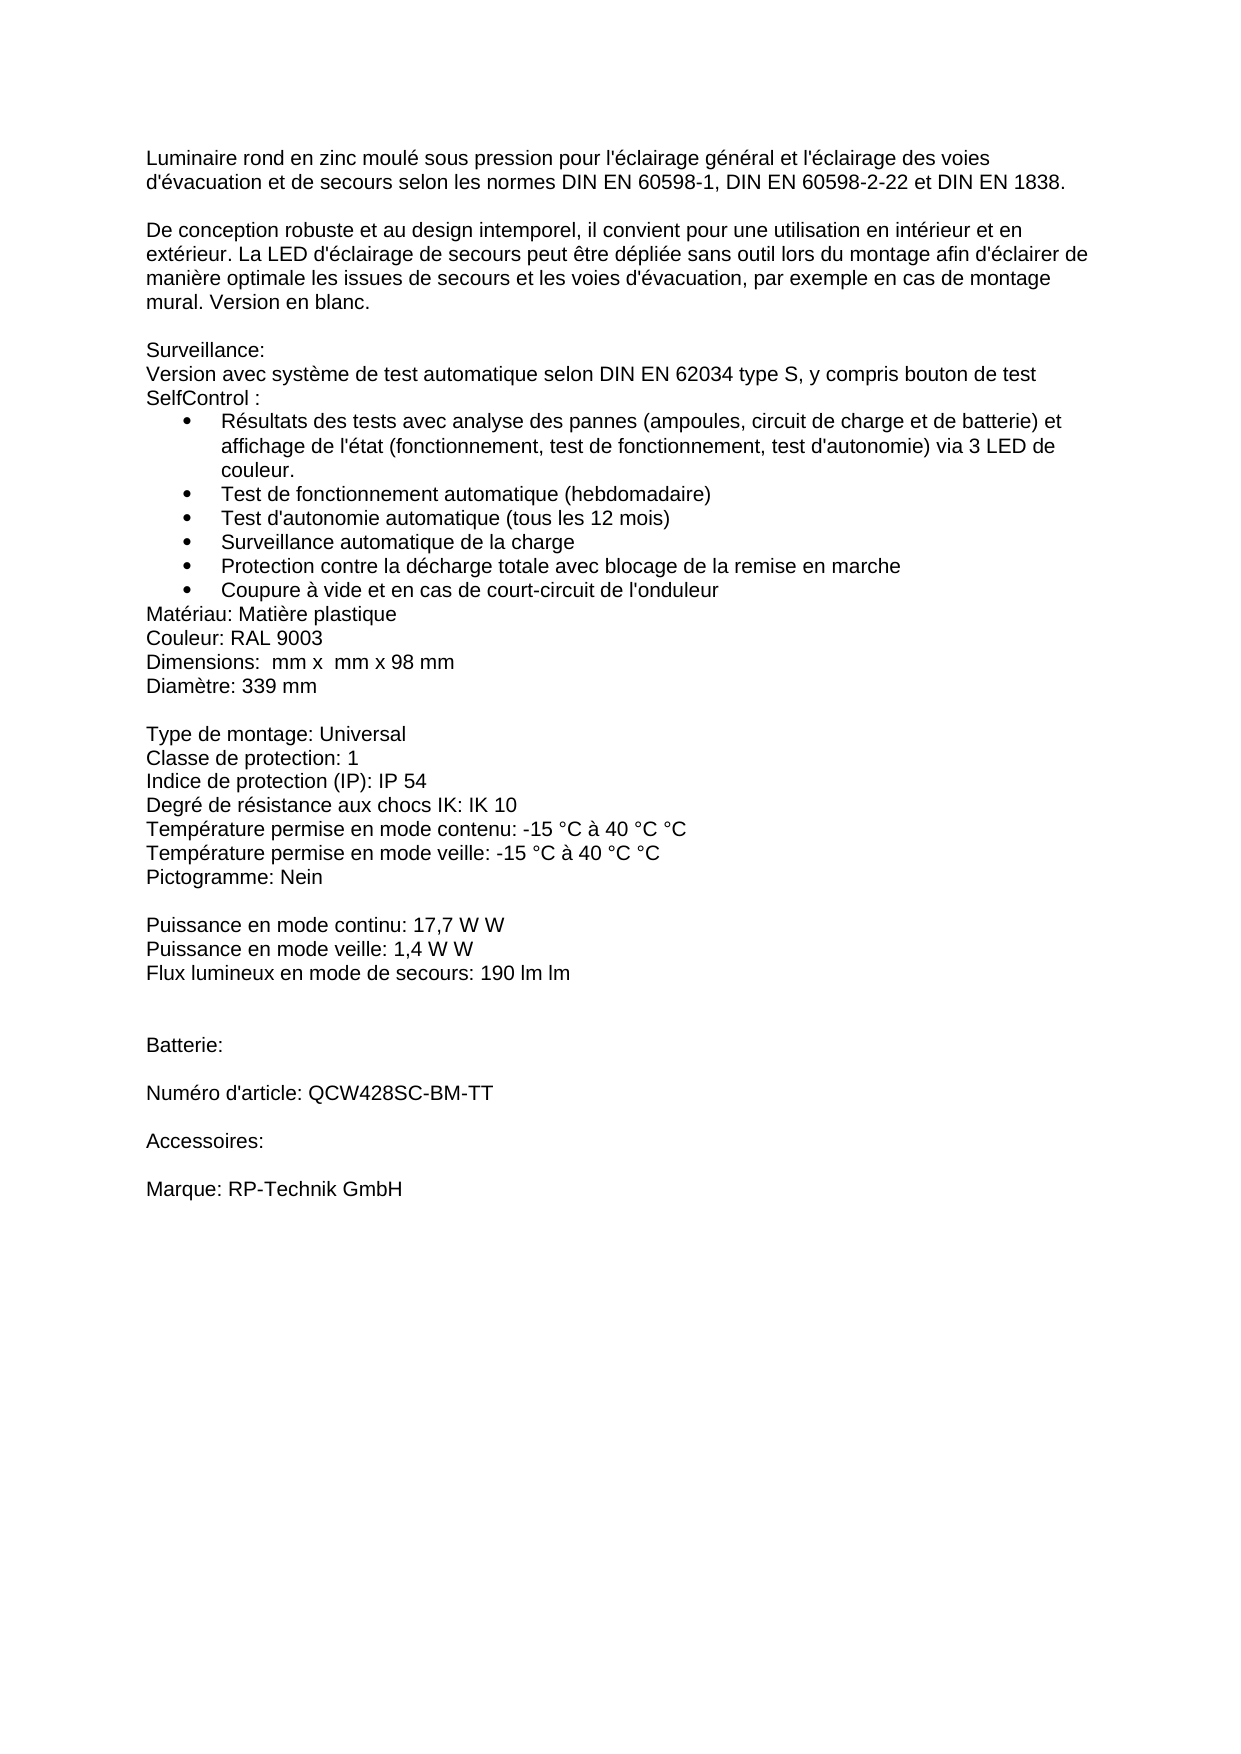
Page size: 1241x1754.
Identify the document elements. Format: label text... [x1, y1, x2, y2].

text Température permise en mode contenu: -15 °C à 40 °C °C [146, 817, 1094, 841]
text Classe de protection: 1 [146, 745, 1094, 769]
text Batterie: [146, 1033, 1094, 1057]
text Version avec système de test automatique selon DIN EN 62034 type S, y compris bouton de test SelfControl : [146, 361, 1094, 409]
text Matériau: Matière plastique [146, 602, 1094, 626]
text Diamètre: 339 mm [146, 673, 1094, 697]
text Luminaire rond en zinc moulé sous pression pour l'éclairage général et l'éclairage des voies d'évacuation et de secours selon les normes DIN EN 60598-1, DIN EN 60598-2-22 et DIN EN 1838.De conception robuste et au design intemporel, il convient pour une utilisation en intérieur et en extérieur. La LED d'éclairage de secours peut être dépliée sans outil lors du montage afin d'éclairer de manière optimale les issues de secours et les voies d'évacuation, par exemple en cas de montage mural. Version en blanc. [146, 146, 1094, 313]
text Dimensions: mm x mm x 98 mm [146, 649, 1094, 673]
list Test d'autonomie automatique (tous les 12 mois) [183, 505, 1094, 529]
list Surveillance automatique de la charge [183, 529, 1094, 553]
text Puissance en mode continu: 17,7 W W [146, 913, 1094, 937]
text Couleur: RAL 9003 [146, 626, 1094, 649]
text Degré de résistance aux chocs IK: IK 10 [146, 793, 1094, 817]
text Température permise en mode veille: -15 °C à 40 °C °C [146, 841, 1094, 865]
text Marque: RP-Technik GmbH [146, 1177, 1094, 1201]
list Test de fonctionnement automatique (hebdomadaire) [183, 481, 1094, 505]
list Protection contre la décharge totale avec blocage de la remise en marche [183, 553, 1094, 578]
text Puissance en mode veille: 1,4 W W [146, 937, 1094, 961]
text Accessoires: [146, 1129, 1094, 1153]
text Indice de protection (IP): IP 54 [146, 769, 1094, 793]
text Flux lumineux en mode de secours: 190 lm lm [146, 961, 1094, 985]
text Type de montage: Universal [146, 721, 1094, 745]
list Coupure à vide et en cas de court-circuit de l'onduleur [183, 578, 1094, 602]
list Résultats des tests avec analyse des pannes (ampoules, circuit de charge et de batterie) et affichage de l'état (fonctionnement, test de fonctionnement, test d'autonomie) via 3 LED de couleur. [183, 409, 1094, 481]
text Surveillance: [146, 337, 1094, 361]
text Numéro d'article: QCW428SC-BM-TT [146, 1081, 1094, 1105]
text Pictogramme: Nein [146, 865, 1094, 889]
